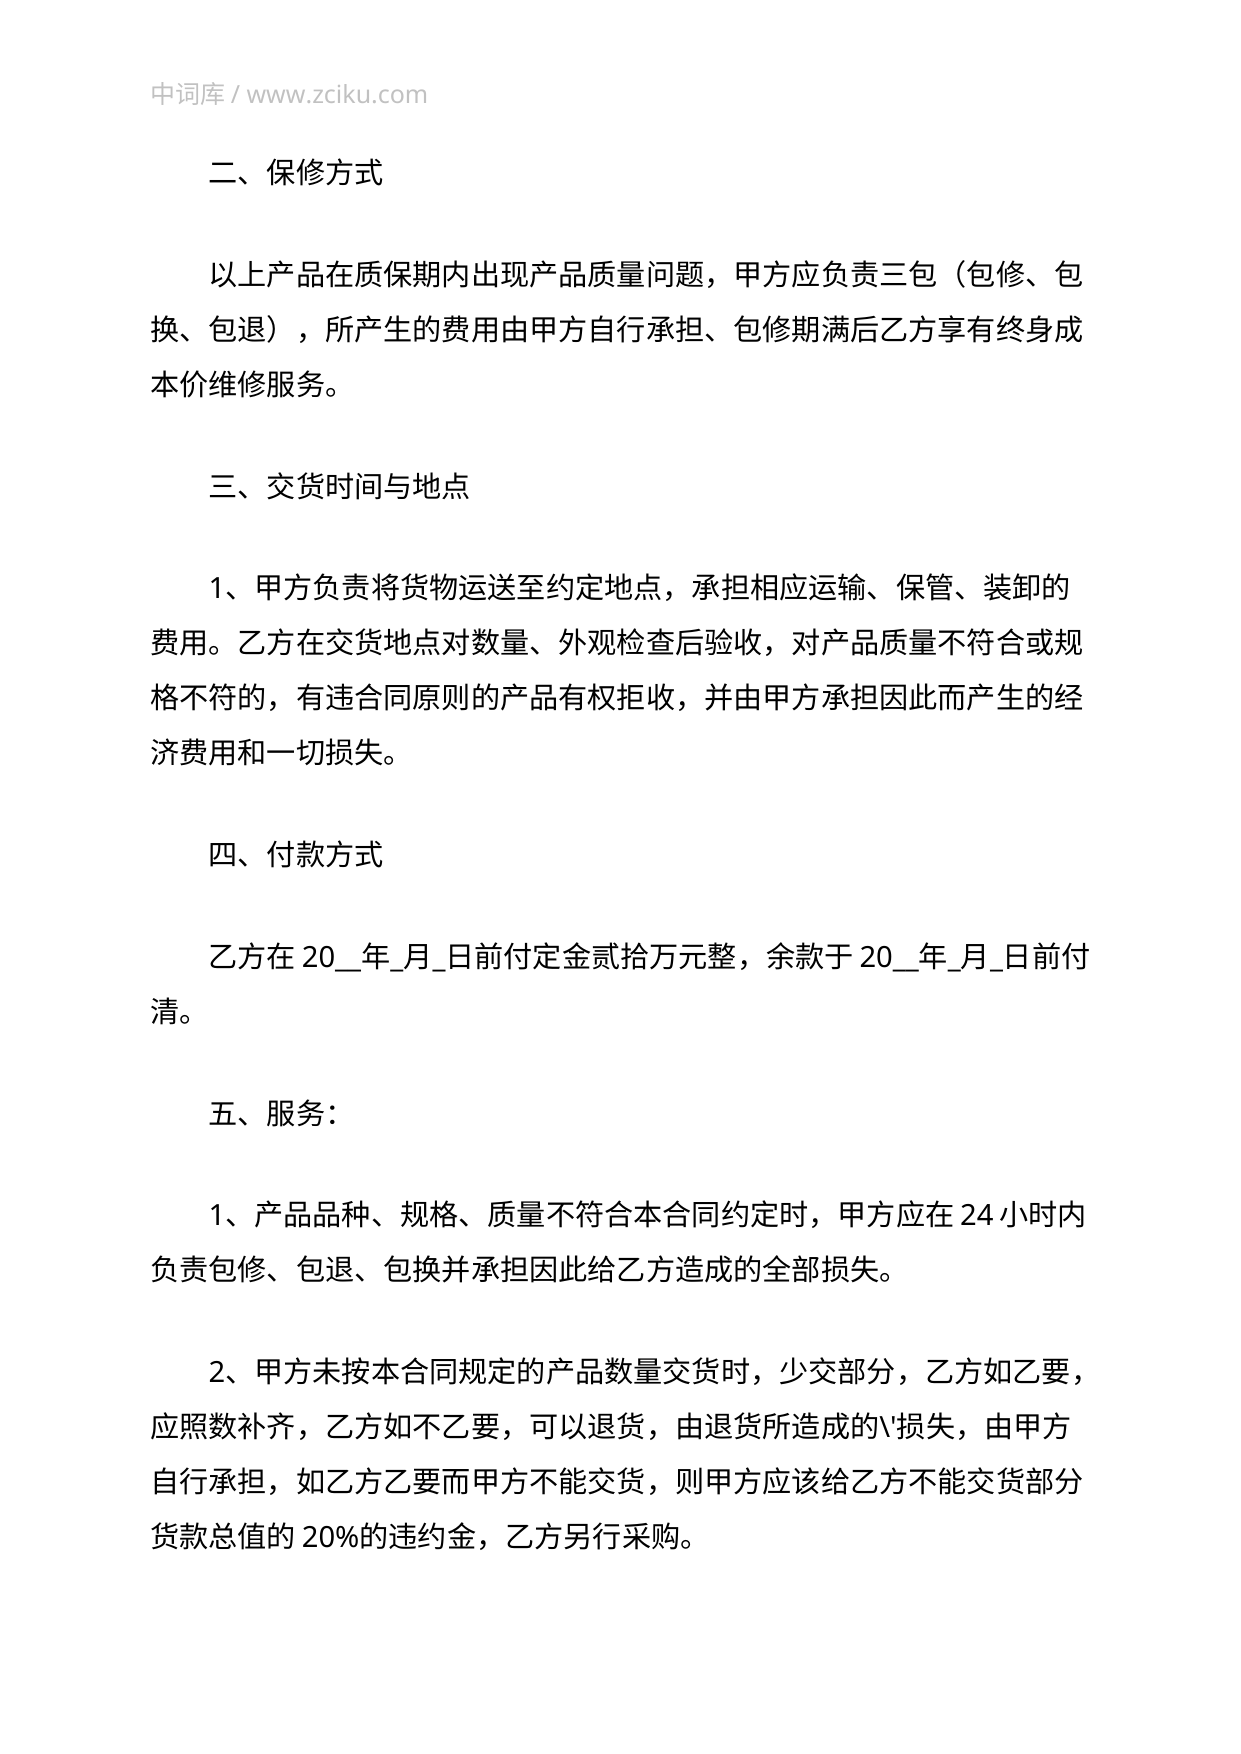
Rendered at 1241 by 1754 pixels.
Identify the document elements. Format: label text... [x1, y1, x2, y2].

text 1、产品品种、规格、质量不符合本合同约定时，甲方应在24小时内负责包修、包退、包换并承担因此给乙方造成的全部损失。 [150, 1192, 1090, 1289]
text 四、付款方式 [150, 832, 1090, 874]
text 以上产品在质保期内出现产品质量问题，甲方应负责三包（包修、包换、包退），所产生的费用由甲方自行承担、包修期满后乙方享有终身成本价维修服务。 [150, 252, 1090, 404]
text 2、甲方未按本合同规定的产品数量交货时，少交部分，乙方如乙要，应照数补齐，乙方如不乙要，可以退货，由退货所造成的\'损失，由甲方自行承担，如乙方乙要而甲方不能交货，则甲方应该给乙方不能交货部分货款总值的20%的违约金，乙方另行采购。 [150, 1349, 1090, 1556]
text 乙方在20__年_月_日前付定金贰拾万元整，余款于20__年_月_日前付清。 [150, 933, 1090, 1031]
text 五、服务： [150, 1090, 1090, 1132]
text 三、交货时间与地点 [150, 463, 1090, 506]
text 二、保修方式 [150, 150, 1090, 192]
text 1、甲方负责将货物运送至约定地点，承担相应运输、保管、装卸的费用。乙方在交货地点对数量、外观检查后验收，对产品质量不符合或规格不符的，有违合同原则的产品有权拒收，并由甲方承担因此而产生的经济费用和一切损失。 [150, 565, 1090, 772]
